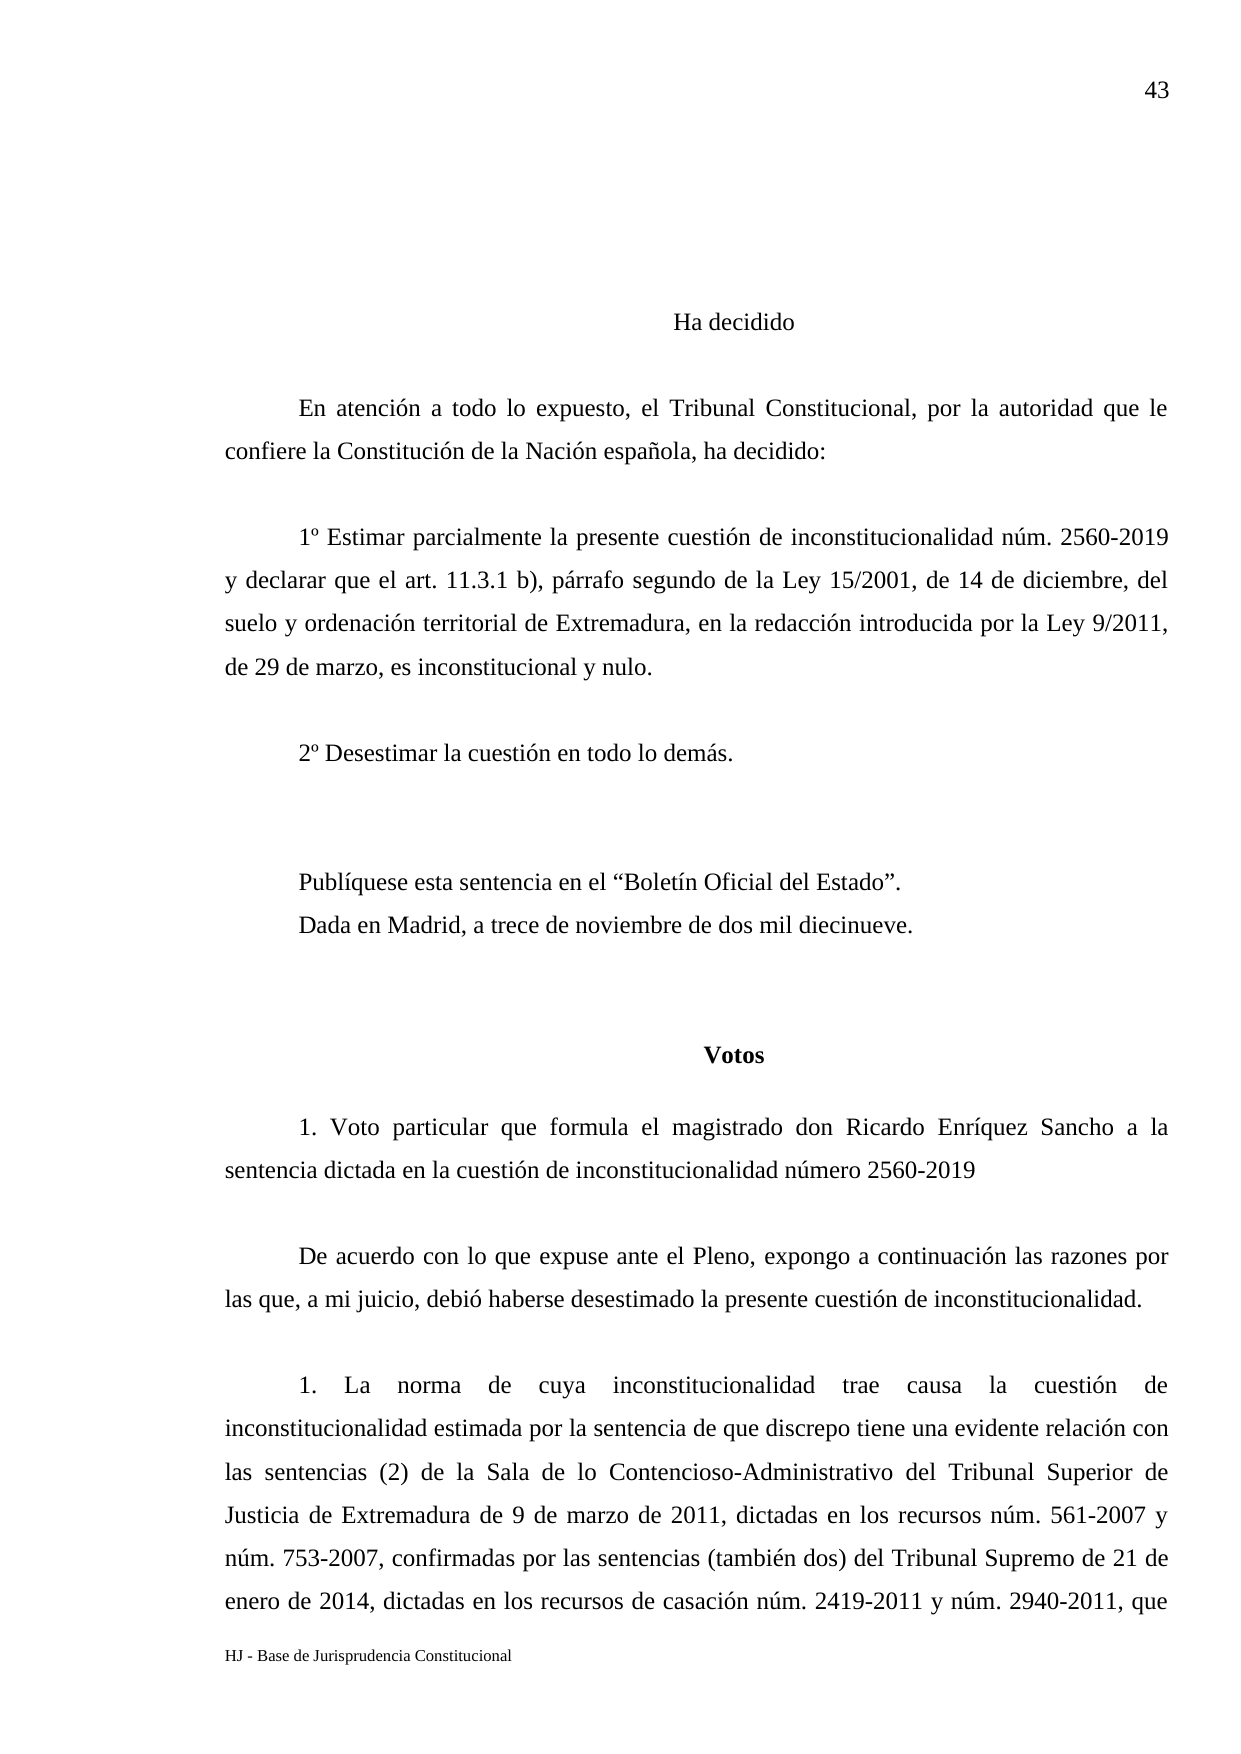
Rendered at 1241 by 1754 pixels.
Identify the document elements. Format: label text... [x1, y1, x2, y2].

text Ha decidido [224, 307, 1169, 335]
text Dada en Madrid, a trece de noviembre de dos mil diecinueve. [224, 910, 1169, 939]
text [224, 1370, 1169, 1615]
text Publíquese esta sentencia en el “Boletín Oficial del Estado”. [224, 867, 1169, 896]
text 1º Estimar parcialmente la presente cuestión de inconstitucionalidad núm. 2560-2019 y declarar que el art. 11.3.1 b), párrafo segundo de la Ley 15/2001, de 14 de diciembre, del suelo y ordenación territorial de Extremadura, en la redacción introducida por la Ley 9/2011, de 29 de marzo, es inconstitucional y nulo. [224, 522, 1169, 680]
text 2º Desestimar la cuestión en todo lo demás. [224, 738, 1169, 767]
subtitle Votos [224, 1040, 1169, 1068]
text De acuerdo con lo que expuse ante el Pleno, expongo a continuación las razones por las que, a mi juicio, debió haberse desestimado la presente cuestión de inconstitucionalidad. [224, 1241, 1169, 1313]
text En atención a todo lo expuesto, el Tribunal Constitucional, por la autoridad que le confiere la Constitución de la Nación española, ha decidido: [224, 393, 1169, 465]
text 1. Voto particular que formula el magistrado don Ricardo Enríquez Sancho a la sentencia dictada en la cuestión de inconstitucionalidad número 2560-2019 [224, 1112, 1169, 1183]
